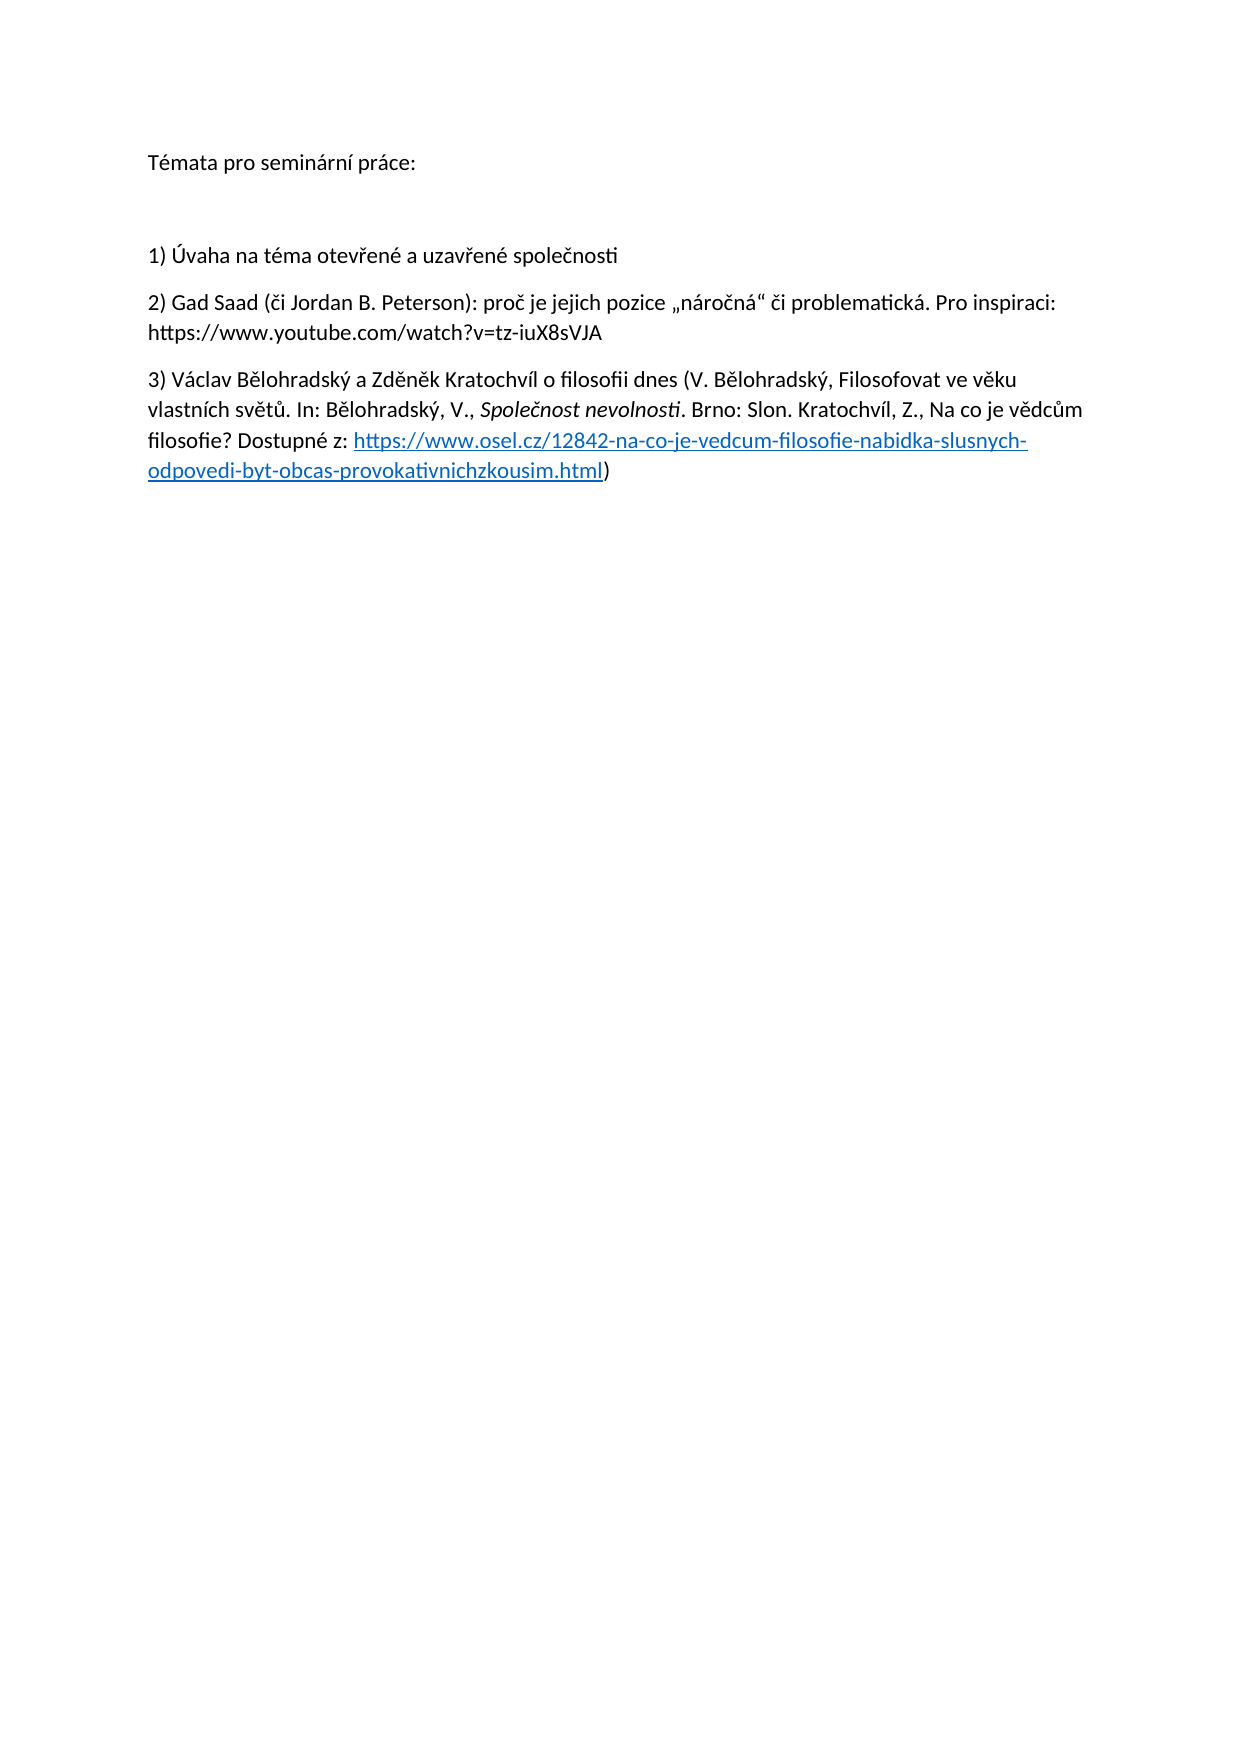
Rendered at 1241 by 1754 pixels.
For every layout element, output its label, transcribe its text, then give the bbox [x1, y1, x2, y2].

text Témata pro seminární práce: [148, 148, 1093, 176]
text 2) Gad Saad (či Jordan B. Peterson): proč je jejich pozice „náročná“ či problematická. Pro inspiraci: https://www.youtube.com/watch?v=tz-iuX8sVJA [148, 288, 1093, 346]
text 3) Václav Bělohradský a Zděněk Kratochvíl o filosofii dnes (V. Bělohradský, Filosofovat ve věku vlastních světů. In: Bělohradský, V., Společnost nevolnosti. Brno: Slon. Kratochvíl, Z., Na co je vědcům filosofie? Dostupné z: https://www.osel.cz/12842-na-co-je-vedcum-filosofie-nabidka-slusnych-odpovedi-byt-obcas-provokativnichzkousim.html) [148, 365, 1093, 484]
text 1) Úvaha na téma otevřené a uzavřené společnosti [148, 241, 1093, 269]
